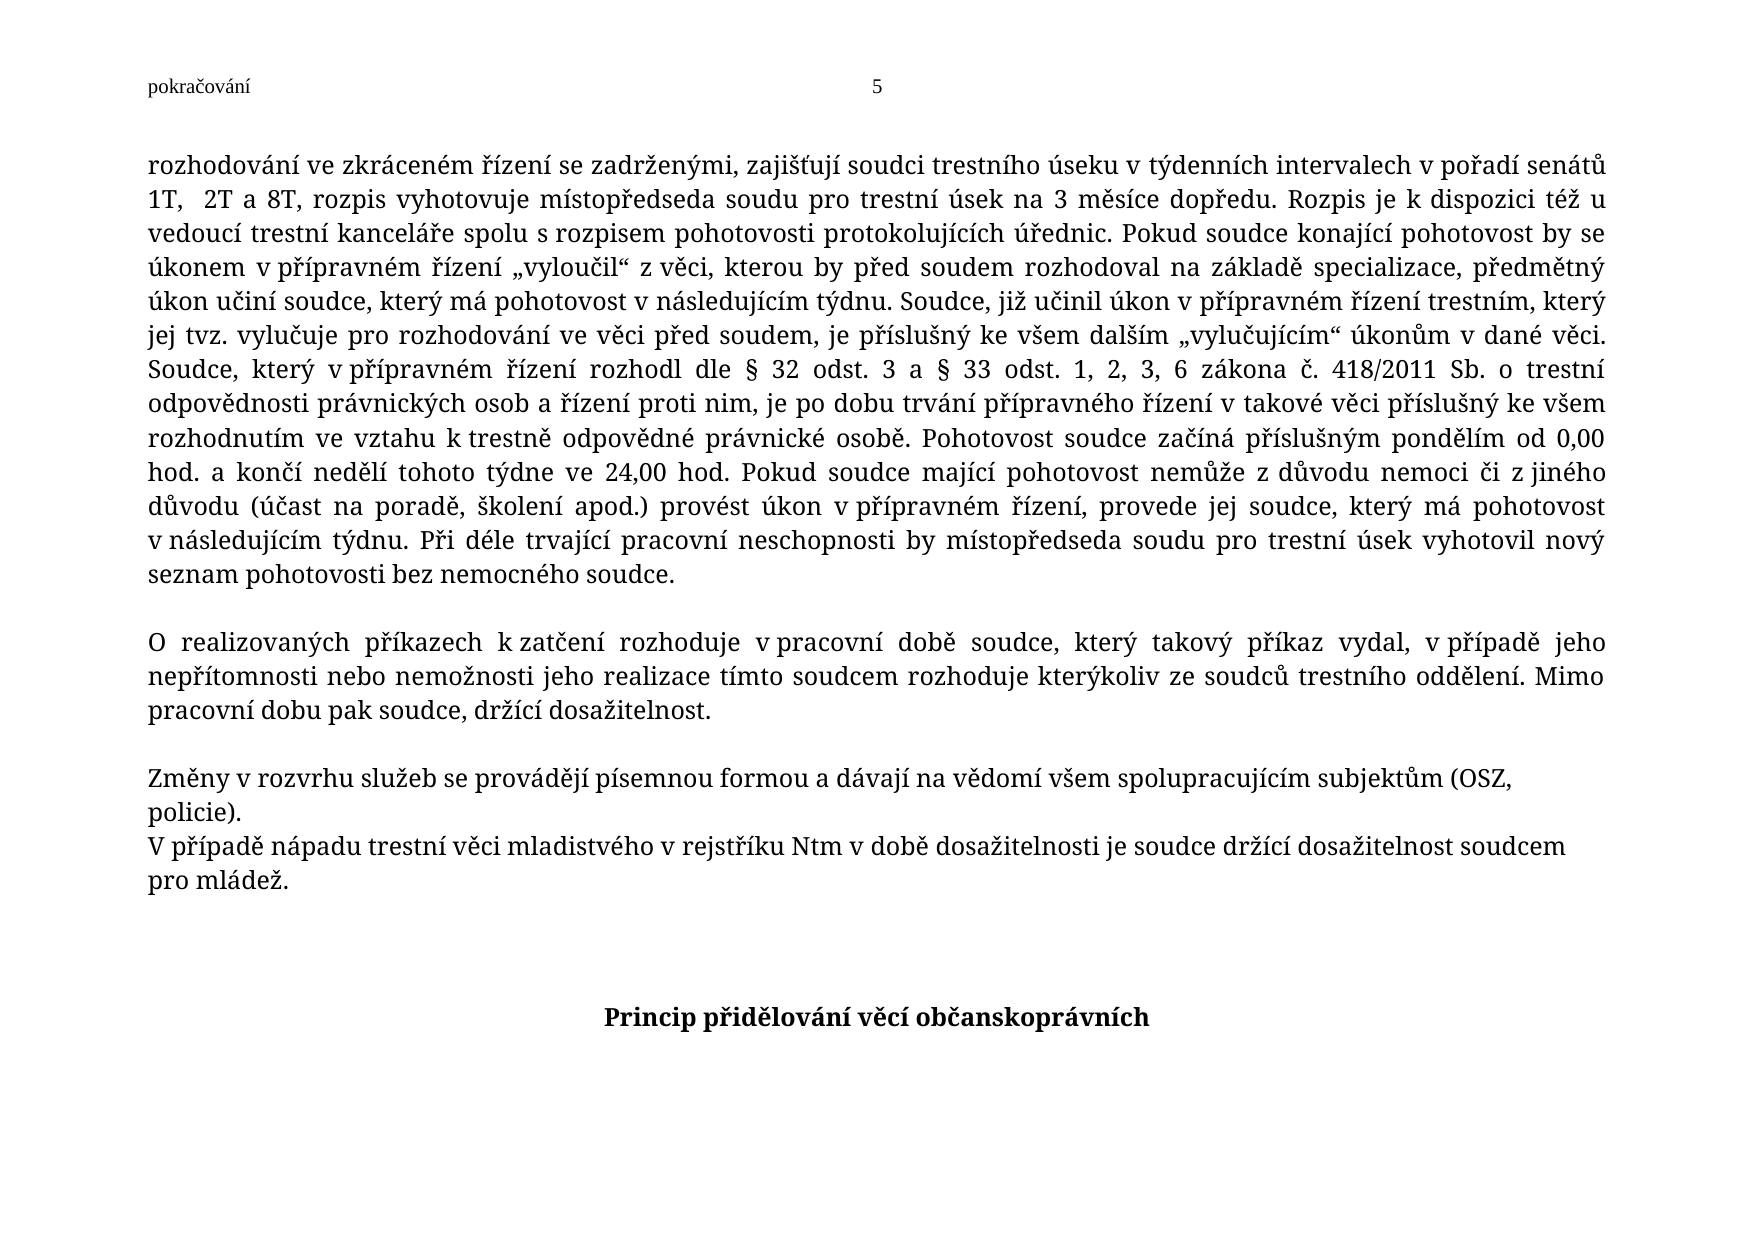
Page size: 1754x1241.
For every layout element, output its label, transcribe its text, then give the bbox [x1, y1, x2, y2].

text Změny v rozvrhu služeb se provádějí písemnou formou a dávají na vědomí všem spolupracujícím subjektům (OSZ, policie). [148, 761, 1606, 829]
text O realizovaných příkazech k zatčení rozhoduje v pracovní době soudce, který takový příkaz vydal, v případě jeho nepřítomnosti nebo nemožnosti jeho realizace tímto soudcem rozhoduje kterýkoliv ze soudců trestního oddělení. Mimo pracovní dobu pak soudce, držící dosažitelnost. [148, 624, 1606, 727]
text Princip přidělování věcí občanskoprávních [148, 999, 1606, 1033]
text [148, 148, 1606, 591]
text V případě nápadu trestní věci mladistvého v rejstříku Ntm v době dosažitelnosti je soudce držící dosažitelnost soudcem pro mládež. [148, 829, 1606, 897]
